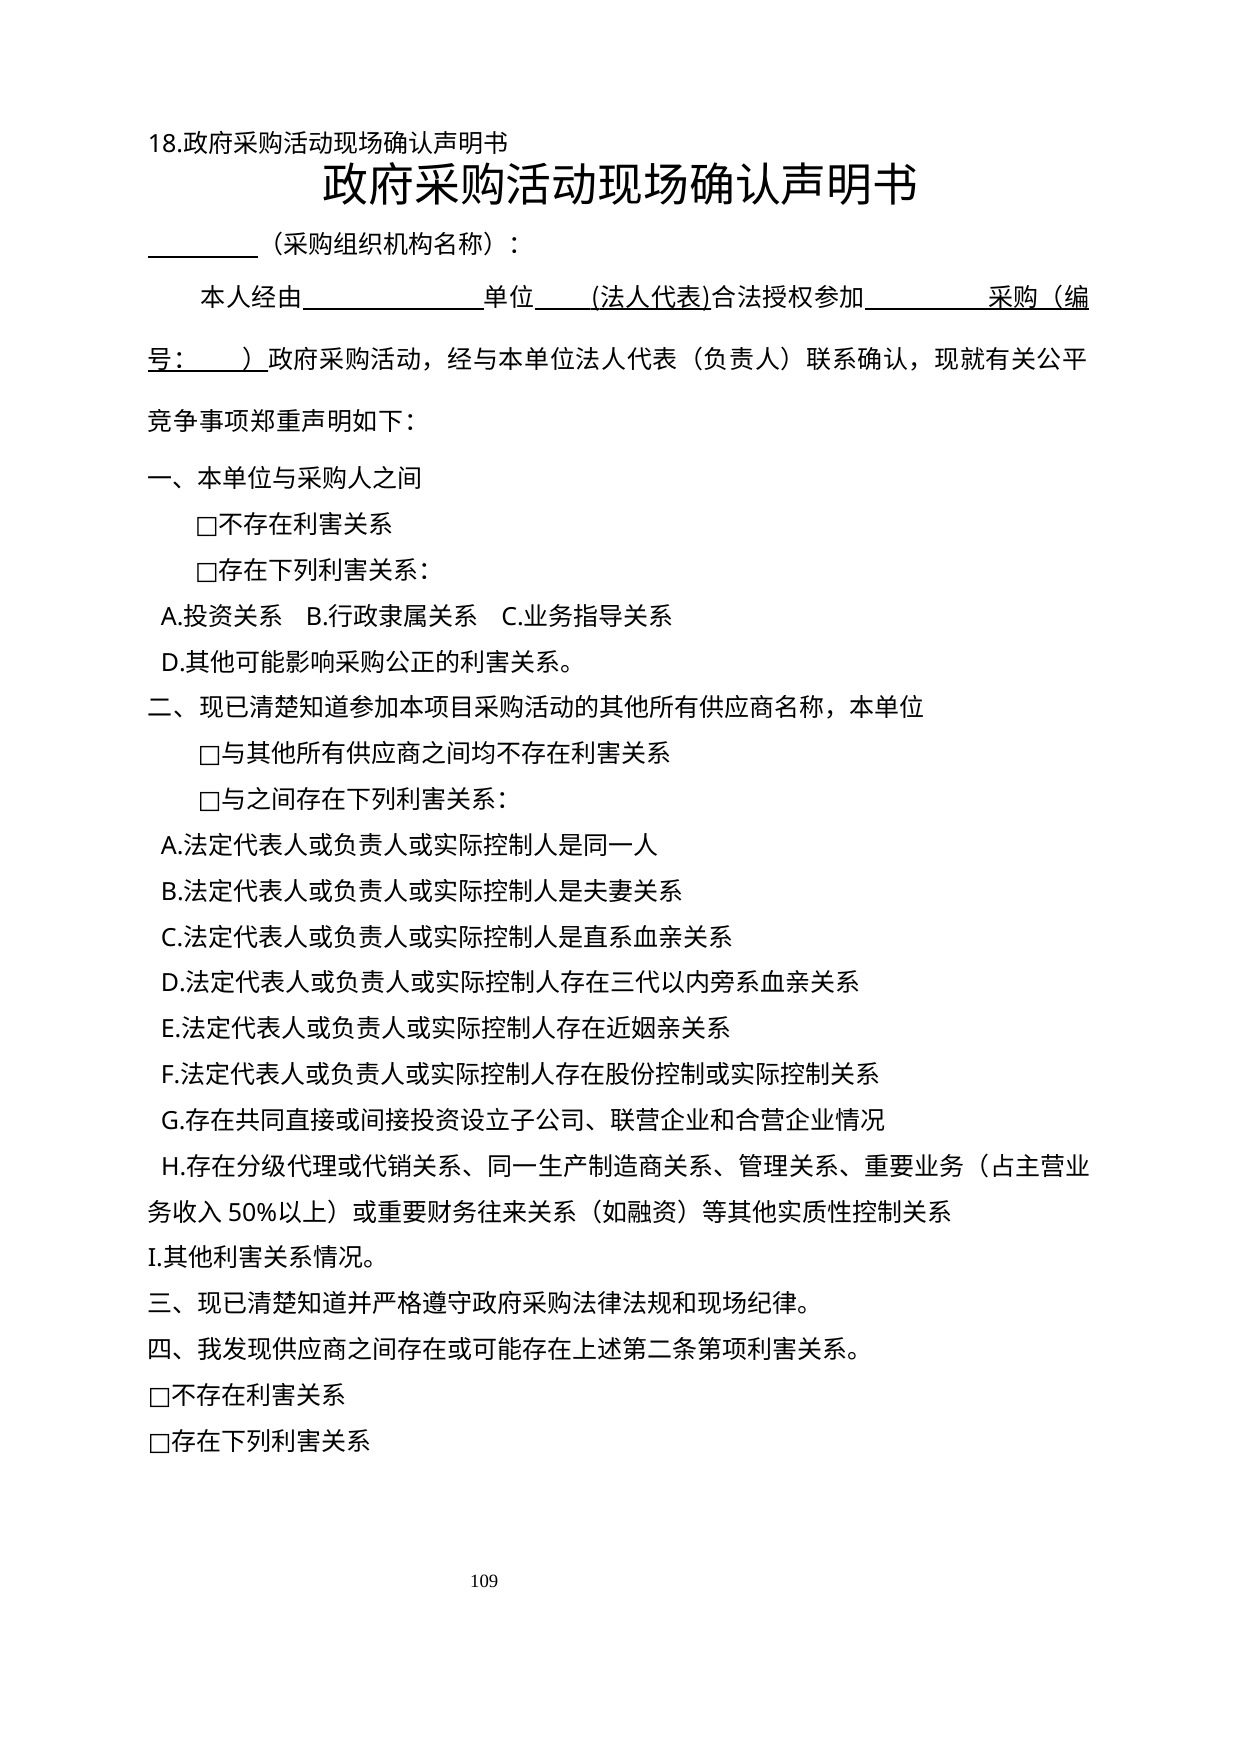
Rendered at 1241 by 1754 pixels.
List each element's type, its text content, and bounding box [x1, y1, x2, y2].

text E.法定代表人或负责人或实际控制人存在近姻亲关系 [148, 1001, 1093, 1047]
text F.法定代表人或负责人或实际控制人存在股份控制或实际控制关系 [148, 1047, 1093, 1093]
text D.其他可能影响采购公正的利害关系。 [148, 634, 1093, 680]
text A.法定代表人或负责人或实际控制人是同一人 [148, 818, 1093, 863]
text 三、现已清楚知道并严格遵守政府采购法律法规和现场纪律。 [148, 1276, 1093, 1322]
text H.存在分级代理或代销关系、同一生产制造商关系、管理关系、重要业务（占主营业务收入50%以上）或重要财务往来关系（如融资）等其他实质性控制关系 [148, 1138, 1093, 1230]
text □存在下列利害关系： [195, 543, 1093, 588]
text □不存在利害关系 [148, 1368, 1093, 1413]
text 四、我发现供应商之间存在或可能存在上述第二条第项利害关系。 [148, 1322, 1093, 1368]
text I.其他利害关系情况。 [148, 1230, 1093, 1276]
text 一、本单位与采购人之间 [148, 451, 1093, 497]
text □与其他所有供应商之间均不存在利害关系 [148, 726, 1093, 772]
text 二、现已清楚知道参加本项目采购活动的其他所有供应商名称，本单位 [148, 680, 1093, 726]
text D.法定代表人或负责人或实际控制人存在三代以内旁系血亲关系 [148, 955, 1093, 1001]
text □存在下列利害关系 [148, 1413, 1093, 1459]
text 本人经由 单位 (法人代表)合法授权参加 采购（编号： ）政府采购活动，经与本单位法人代表（负责人）联系确认，现就有关公平竞争事项郑重声明如下： [148, 264, 1093, 451]
text G.存在共同直接或间接投资设立子公司、联营企业和合营企业情况 [148, 1093, 1093, 1138]
text C.法定代表人或负责人或实际控制人是直系血亲关系 [148, 909, 1093, 955]
text （采购组织机构名称）： [148, 212, 1093, 264]
text B.法定代表人或负责人或实际控制人是夫妻关系 [148, 863, 1093, 909]
text 政府采购活动现场确认声明书 [148, 160, 1093, 212]
text □与之间存在下列利害关系： [148, 772, 1093, 818]
text 18.政府采购活动现场确认声明书 [148, 124, 1093, 160]
text A.投资关系 B.行政隶属关系 C.业务指导关系 [148, 588, 1093, 634]
text □不存在利害关系 [195, 497, 1093, 543]
